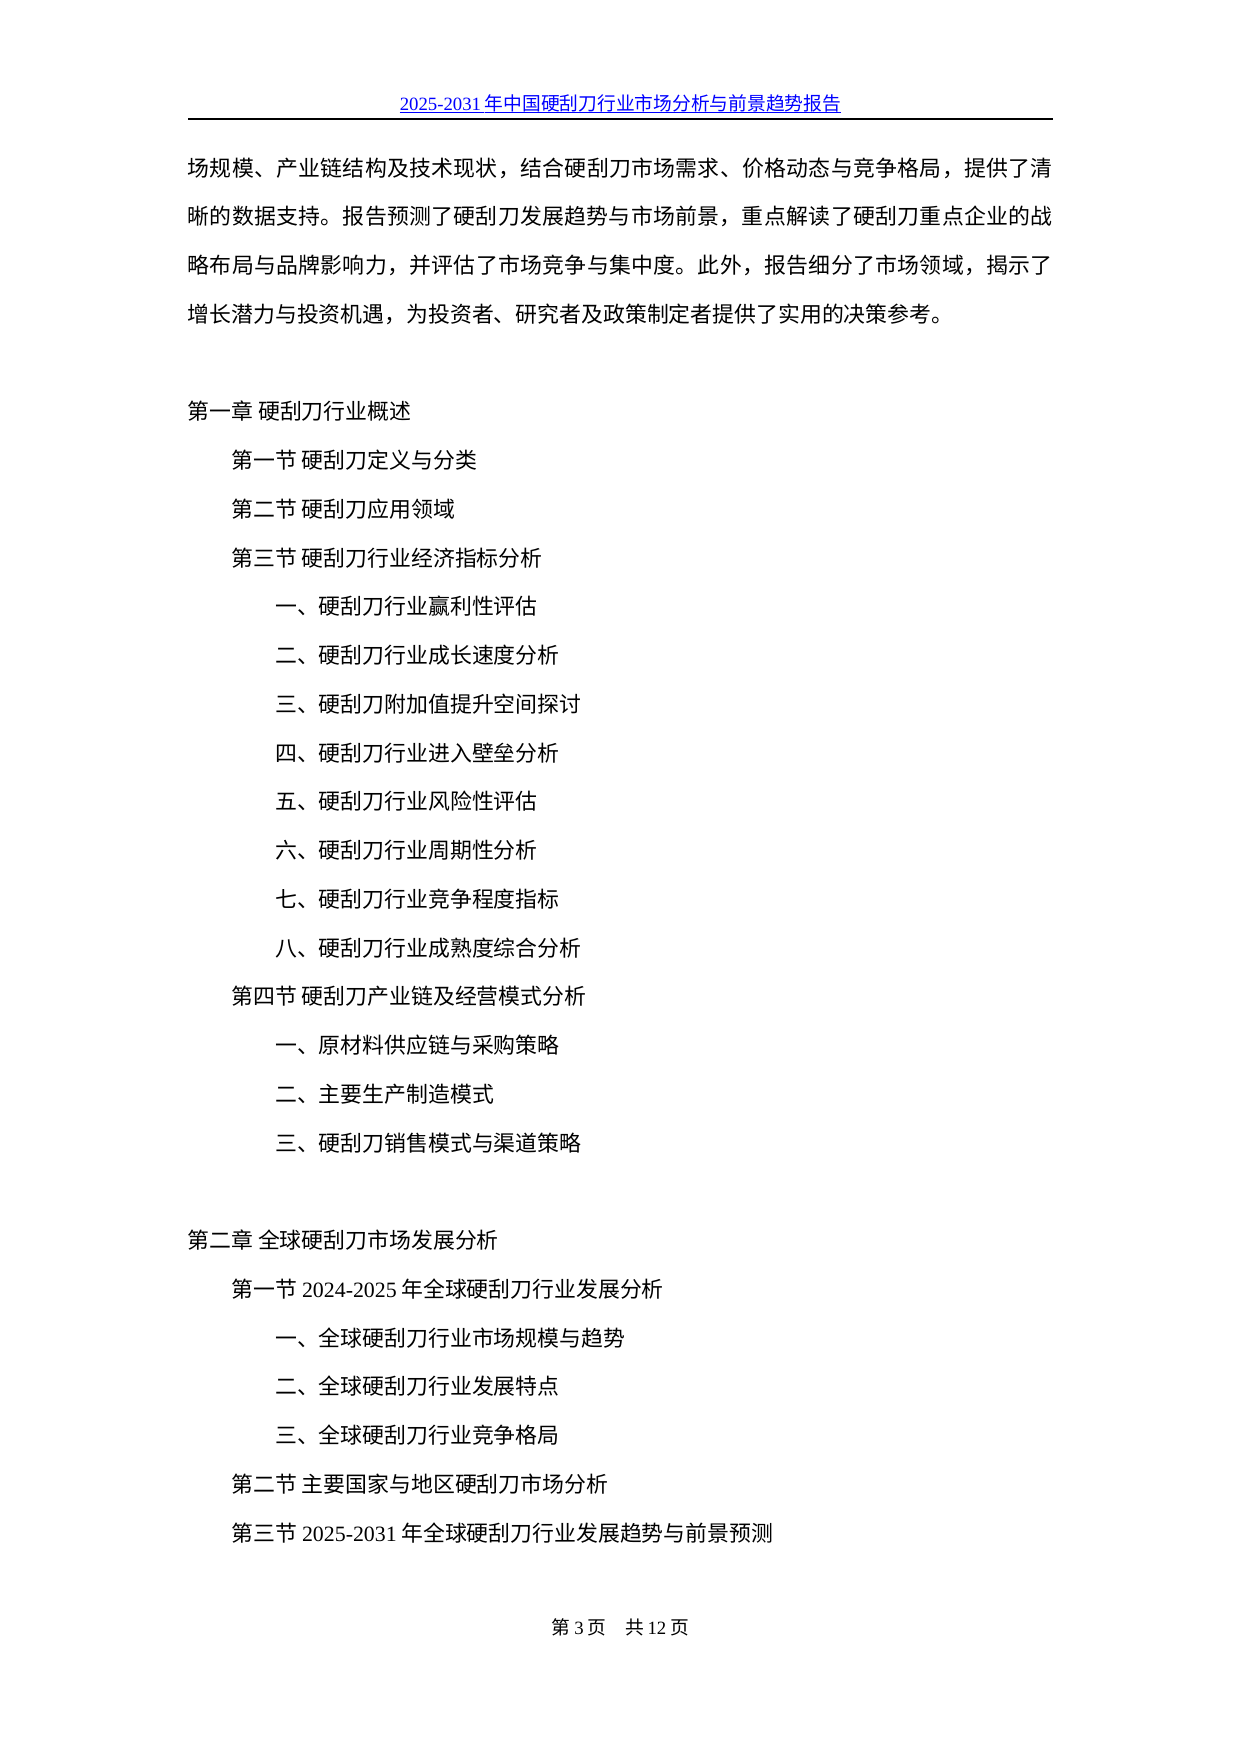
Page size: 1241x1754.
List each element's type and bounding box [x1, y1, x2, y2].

text [187, 150, 1053, 1548]
